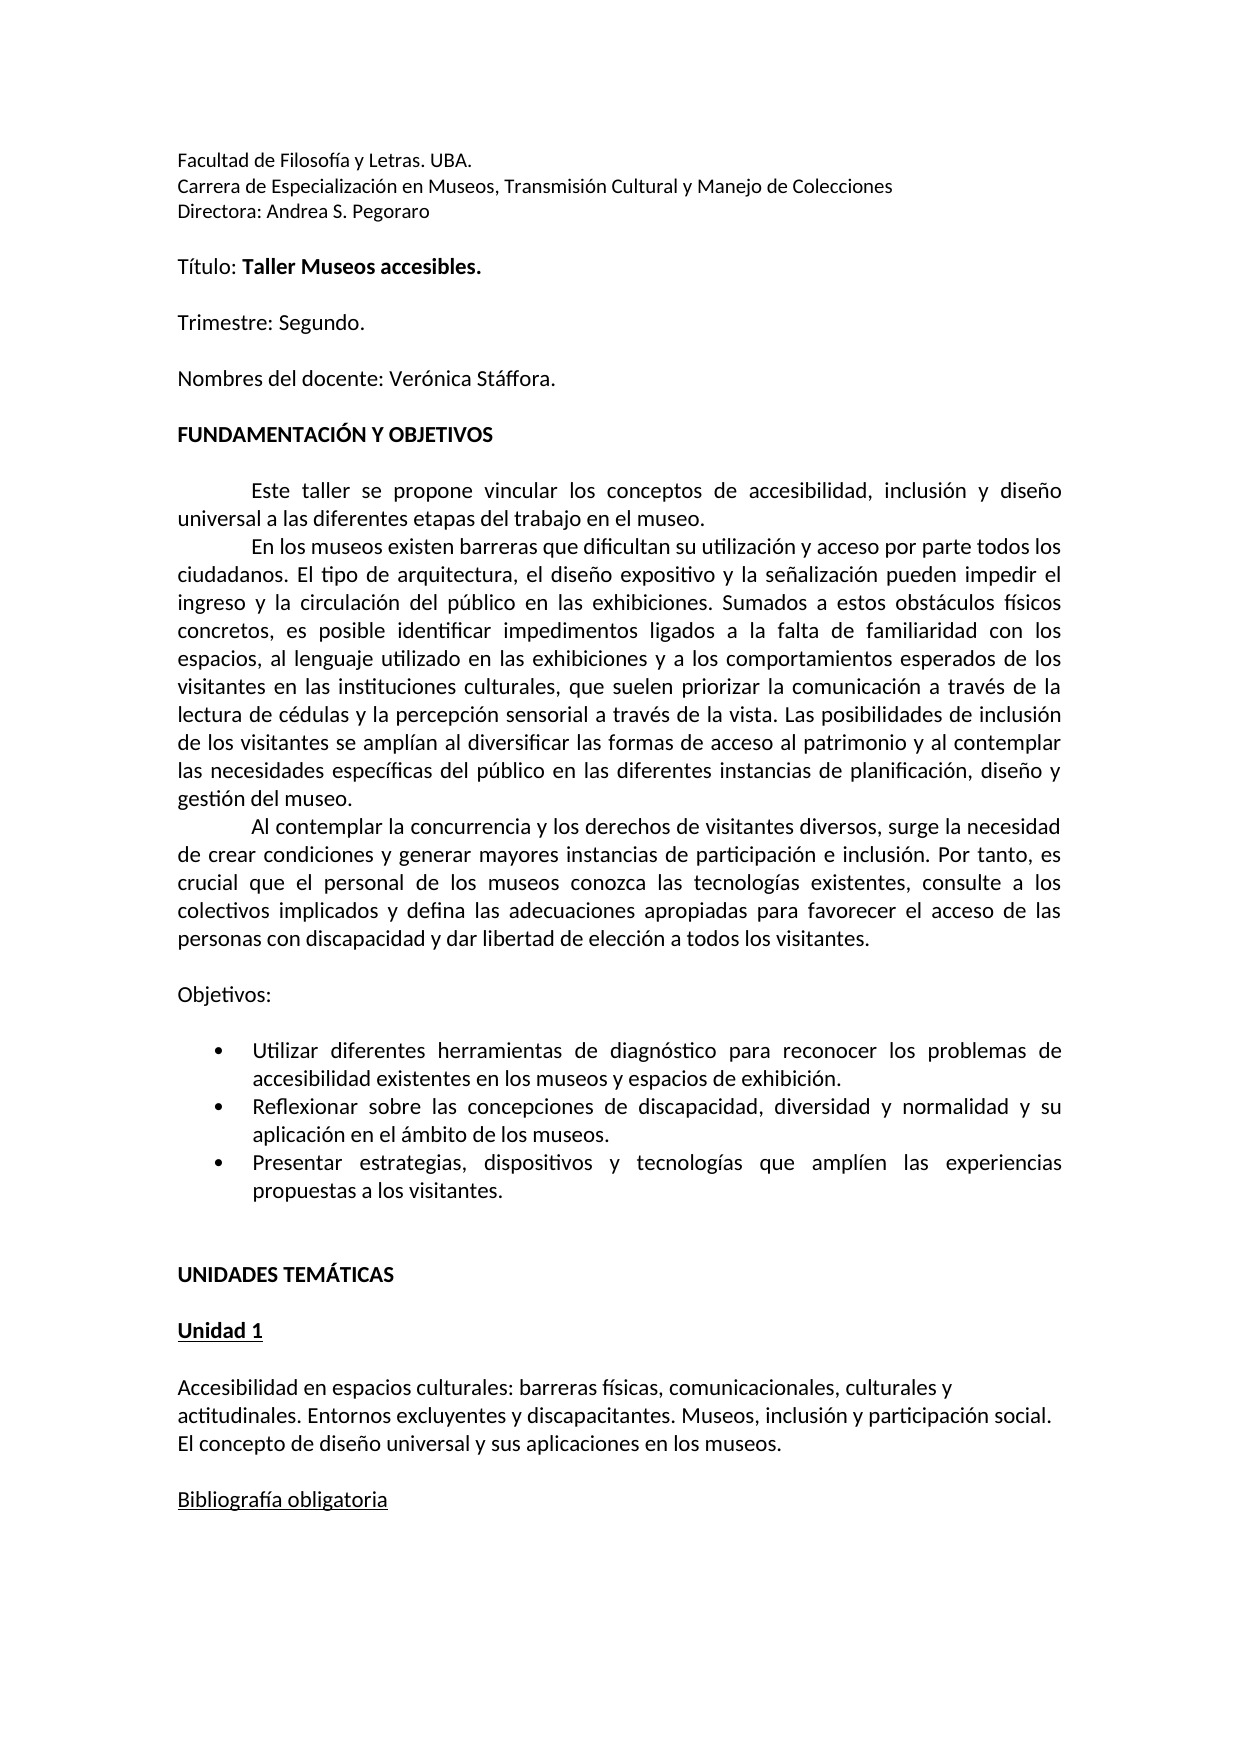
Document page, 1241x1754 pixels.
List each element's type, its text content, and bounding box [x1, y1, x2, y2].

text Al contemplar la concurrencia y los derechos de visitantes diversos, surge la necesidad de crear condiciones y generar mayores instancias de participación e inclusión. Por tanto, es crucial que el personal de los museos conozca las tecnologías existentes, consulte a los colectivos implicados y defina las adecuaciones apropiadas para favorecer el acceso de las personas con discapacidad y dar libertad de elección a todos los visitantes. [177, 812, 1063, 952]
text Trimestre: Segundo. [177, 308, 1063, 336]
text Bibliografía obligatoria [177, 1485, 1063, 1513]
text En los museos existen barreras que dificultan su utilización y acceso por parte todos los ciudadanos. El tipo de arquitectura, el diseño expositivo y la señalización pueden impedir el ingreso y la circulación del público en las exhibiciones. Sumados a estos obstáculos físicos concretos, es posible identificar impedimentos ligados a la falta de familiaridad con los espacios, al lenguaje utilizado en las exhibiciones y a los comportamientos esperados de los visitantes en las instituciones culturales, que suelen priorizar la comunicación a través de la lectura de cédulas y la percepción sensorial a través de la vista. Las posibilidades de inclusión de los visitantes se amplían al diversificar las formas de acceso al patrimonio y al contemplar las necesidades específicas del público en las diferentes instancias de planificación, diseño y gestión del museo. [177, 532, 1063, 812]
text Nombres del docente: Verónica Stáffora. [177, 364, 1063, 392]
text Directora: Andrea S. Pegoraro [177, 198, 1063, 224]
text Este taller se propone vincular los conceptos de accesibilidad, inclusión y diseño universal a las diferentes etapas del trabajo en el museo. [177, 476, 1063, 532]
list Reflexionar sobre las concepciones de discapacidad, diversidad y normalidad y su aplicación en el ámbito de los museos. [215, 1092, 1063, 1148]
text Accesibilidad en espacios culturales: barreras físicas, comunicacionales, culturales y actitudinales. Entornos excluyentes y discapacitantes. Museos, inclusión y participación social. El concepto de diseño universal y sus aplicaciones en los museos. [177, 1373, 1063, 1457]
text Unidad 1 [177, 1317, 1063, 1345]
text Facultad de Filosofía y Letras. UBA. [177, 148, 1063, 173]
text UNIDADES TEMÁTICAS [177, 1261, 1063, 1289]
list Utilizar diferentes herramientas de diagnóstico para reconocer los problemas de accesibilidad existentes en los museos y espacios de exhibición. [215, 1036, 1063, 1092]
text Objetivos: [177, 980, 1063, 1008]
text FUNDAMENTACIÓN Y OBJETIVOS [177, 420, 1063, 448]
list Presentar estrategias, dispositivos y tecnologías que amplíen las experiencias propuestas a los visitantes. [215, 1148, 1063, 1204]
text Carrera de Especialización en Museos, Transmisión Cultural y Manejo de Colecciones [177, 173, 1063, 198]
text Título: Taller Museos accesibles. [177, 252, 1063, 280]
